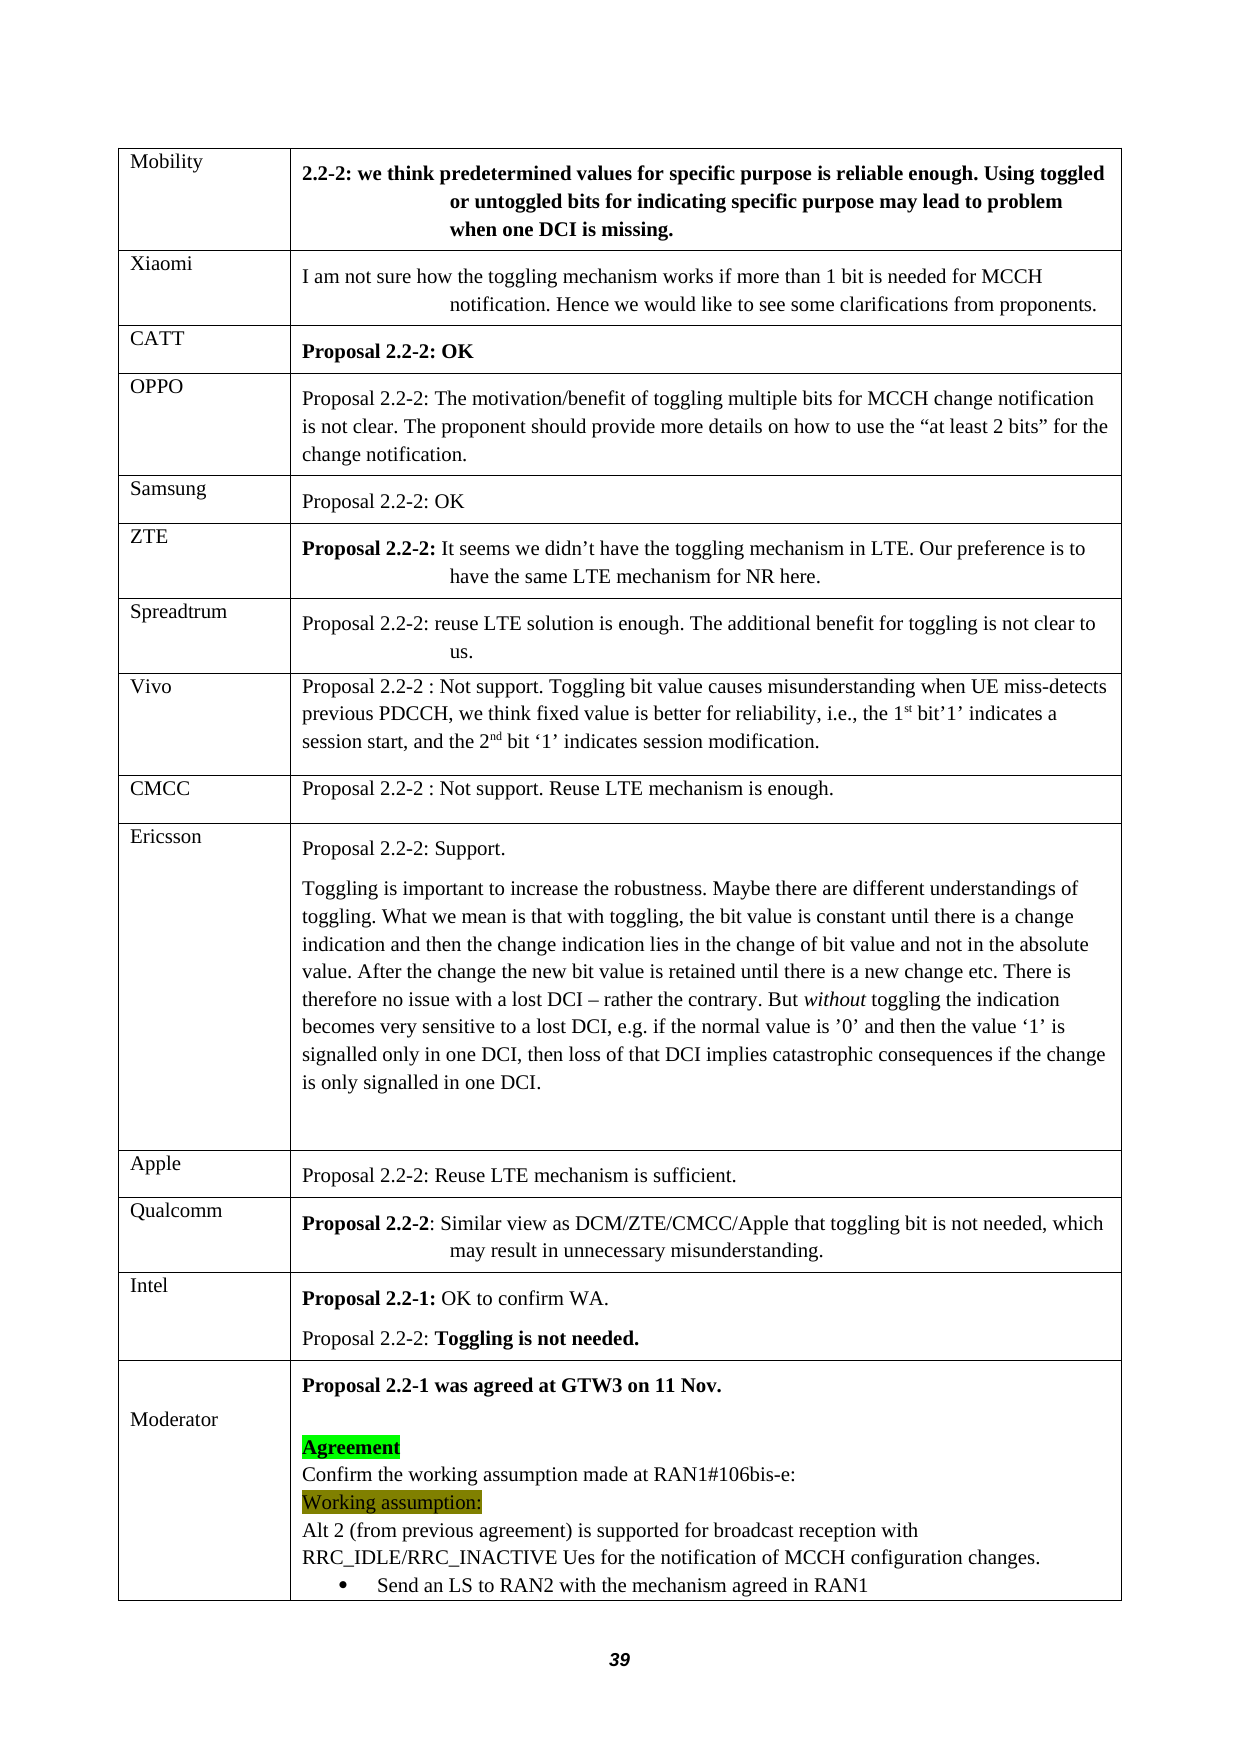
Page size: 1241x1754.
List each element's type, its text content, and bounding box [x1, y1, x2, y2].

table_cell Moderator [119, 1361, 290, 1600]
table_cell CATT [119, 326, 290, 373]
table_cell CMCC [119, 776, 290, 823]
table_cell Proposal 2.2-2: OK [291, 476, 1121, 523]
table_cell Proposal 2.2-2: The motivation/benefit of toggling multiple bits for MCCH change notification is not clear. The proponent should provide more details on how to use the “at least 2 bits” for the change notification. [291, 374, 1121, 475]
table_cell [291, 149, 1121, 250]
table_cell OPPO [119, 374, 290, 475]
table_cell Proposal 2.2-2: OK [291, 326, 1121, 373]
table_cell Vivo [119, 674, 290, 775]
table_cell ZTE [119, 524, 290, 598]
table_cell Proposal 2.2-1: OK to confirm WA. Proposal 2.2-2: Toggling is not needed. [291, 1273, 1121, 1360]
table_cell Samsung [119, 476, 290, 523]
table_cell Intel [119, 1273, 290, 1360]
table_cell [291, 1361, 1121, 1600]
table_cell Apple [119, 1151, 290, 1197]
table_cell Proposal 2.2-2: Reuse LTE mechanism is sufficient. [291, 1151, 1121, 1197]
table_cell Qualcomm [119, 1198, 290, 1272]
table_cell Proposal 2.2-2: It seems we didn’t have the toggling mechanism in LTE. Our preference is to have the same LTE mechanism for NR here. [291, 524, 1121, 598]
table_cell Ericsson [119, 824, 290, 1150]
table_cell Proposal 2.2-2: Support. Toggling is important to increase the robustness. Maybe there are different understandings of toggling. What we mean is that with toggling, the bit value is constant until there is a change indication and then the change indication lies in the change of bit value and not in the absolute value. After the change the new bit value is retained until there is a new change etc. There is therefore no issue with a lost DCI – rather the contrary. But without toggling the indication becomes very sensitive to a lost DCI, e.g. if the normal value is ’0’ and then the value ‘1’ is signalled only in one DCI, then loss of that DCI implies catastrophic consequences if the change is only signalled in one DCI. [291, 824, 1121, 1150]
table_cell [119, 149, 290, 250]
table_cell Proposal 2.2-2: reuse LTE solution is enough. The additional benefit for toggling is not clear to us. [291, 599, 1121, 673]
table_cell Proposal 2.2-2 : Not support. Toggling bit value causes misunderstanding when UE miss-detects previous PDCCH, we think fixed value is better for reliability, i.e., the 1st bit’1’ indicates a session start, and the 2nd bit ‘1’ indicates session modification. [291, 674, 1121, 775]
table_cell Proposal 2.2-2: Similar view as DCM/ZTE/CMCC/Apple that toggling bit is not needed, which may result in unnecessary misunderstanding. [291, 1198, 1121, 1272]
table_cell I am not sure how the toggling mechanism works if more than 1 bit is needed for MCCH notification. Hence we would like to see some clarifications from proponents. [291, 251, 1121, 325]
table_cell Spreadtrum [119, 599, 290, 673]
table_cell Proposal 2.2-2 : Not support. Reuse LTE mechanism is enough. [291, 776, 1121, 823]
table_cell Xiaomi [119, 251, 290, 325]
